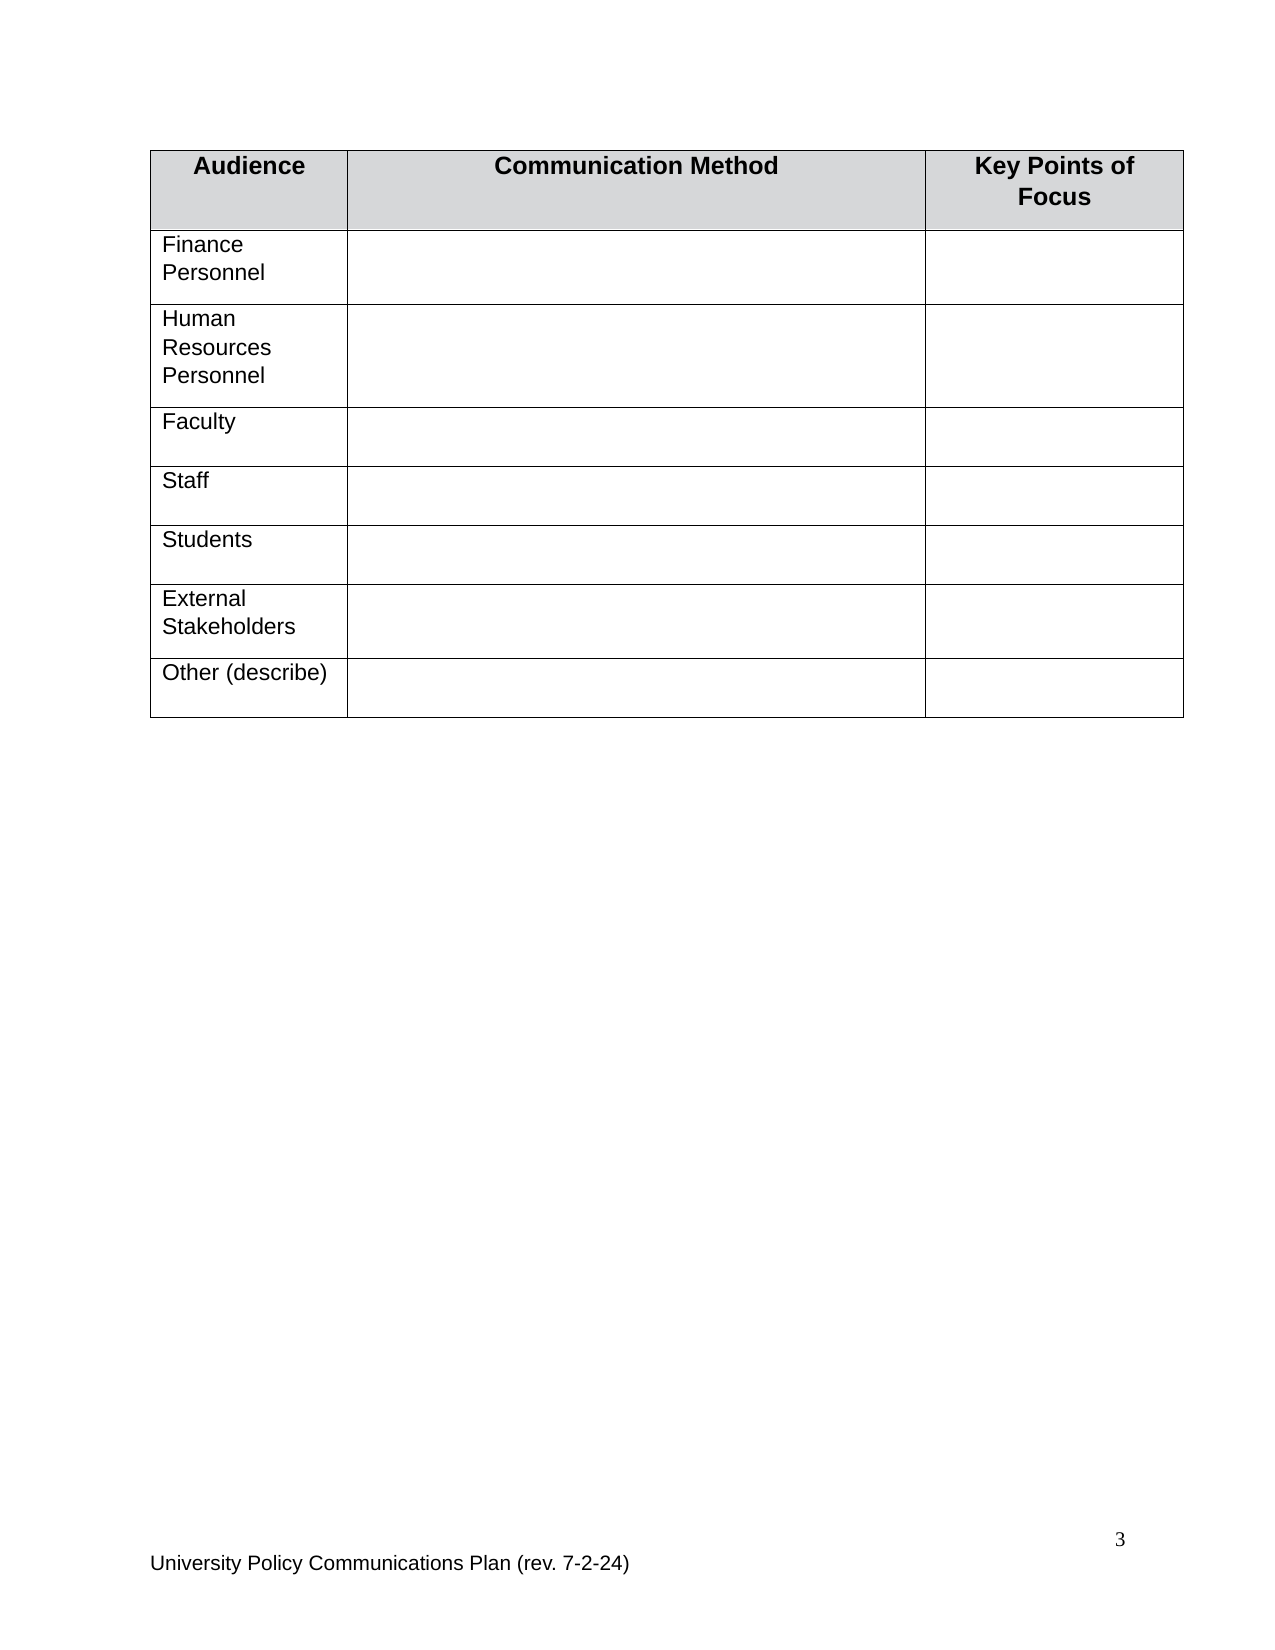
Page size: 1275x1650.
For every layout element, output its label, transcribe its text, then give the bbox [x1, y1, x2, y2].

table_cell [348, 526, 925, 583]
table_cell [348, 585, 925, 658]
table_cell [926, 408, 1183, 466]
table_cell [926, 526, 1183, 583]
table_cell [348, 231, 925, 304]
table_cell Staff [151, 467, 347, 525]
table_cell [926, 231, 1183, 304]
table_cell Students [151, 526, 347, 583]
table_cell [348, 305, 925, 407]
table_cell Human Resources Personnel [151, 305, 347, 407]
table_cell Faculty [151, 408, 347, 466]
table_cell [926, 659, 1183, 717]
table_cell [926, 467, 1183, 525]
table_cell [348, 467, 925, 525]
table_header Key Points of Focus [926, 151, 1183, 229]
table_cell Other (describe) [151, 659, 347, 717]
table_cell [926, 305, 1183, 407]
table_cell Finance Personnel [151, 231, 347, 304]
table_cell External Stakeholders [151, 585, 347, 658]
table_cell [348, 408, 925, 466]
table_cell [926, 585, 1183, 658]
table_header Communication Method [348, 151, 925, 229]
table_cell [348, 659, 925, 717]
table_header Audience [151, 151, 347, 229]
